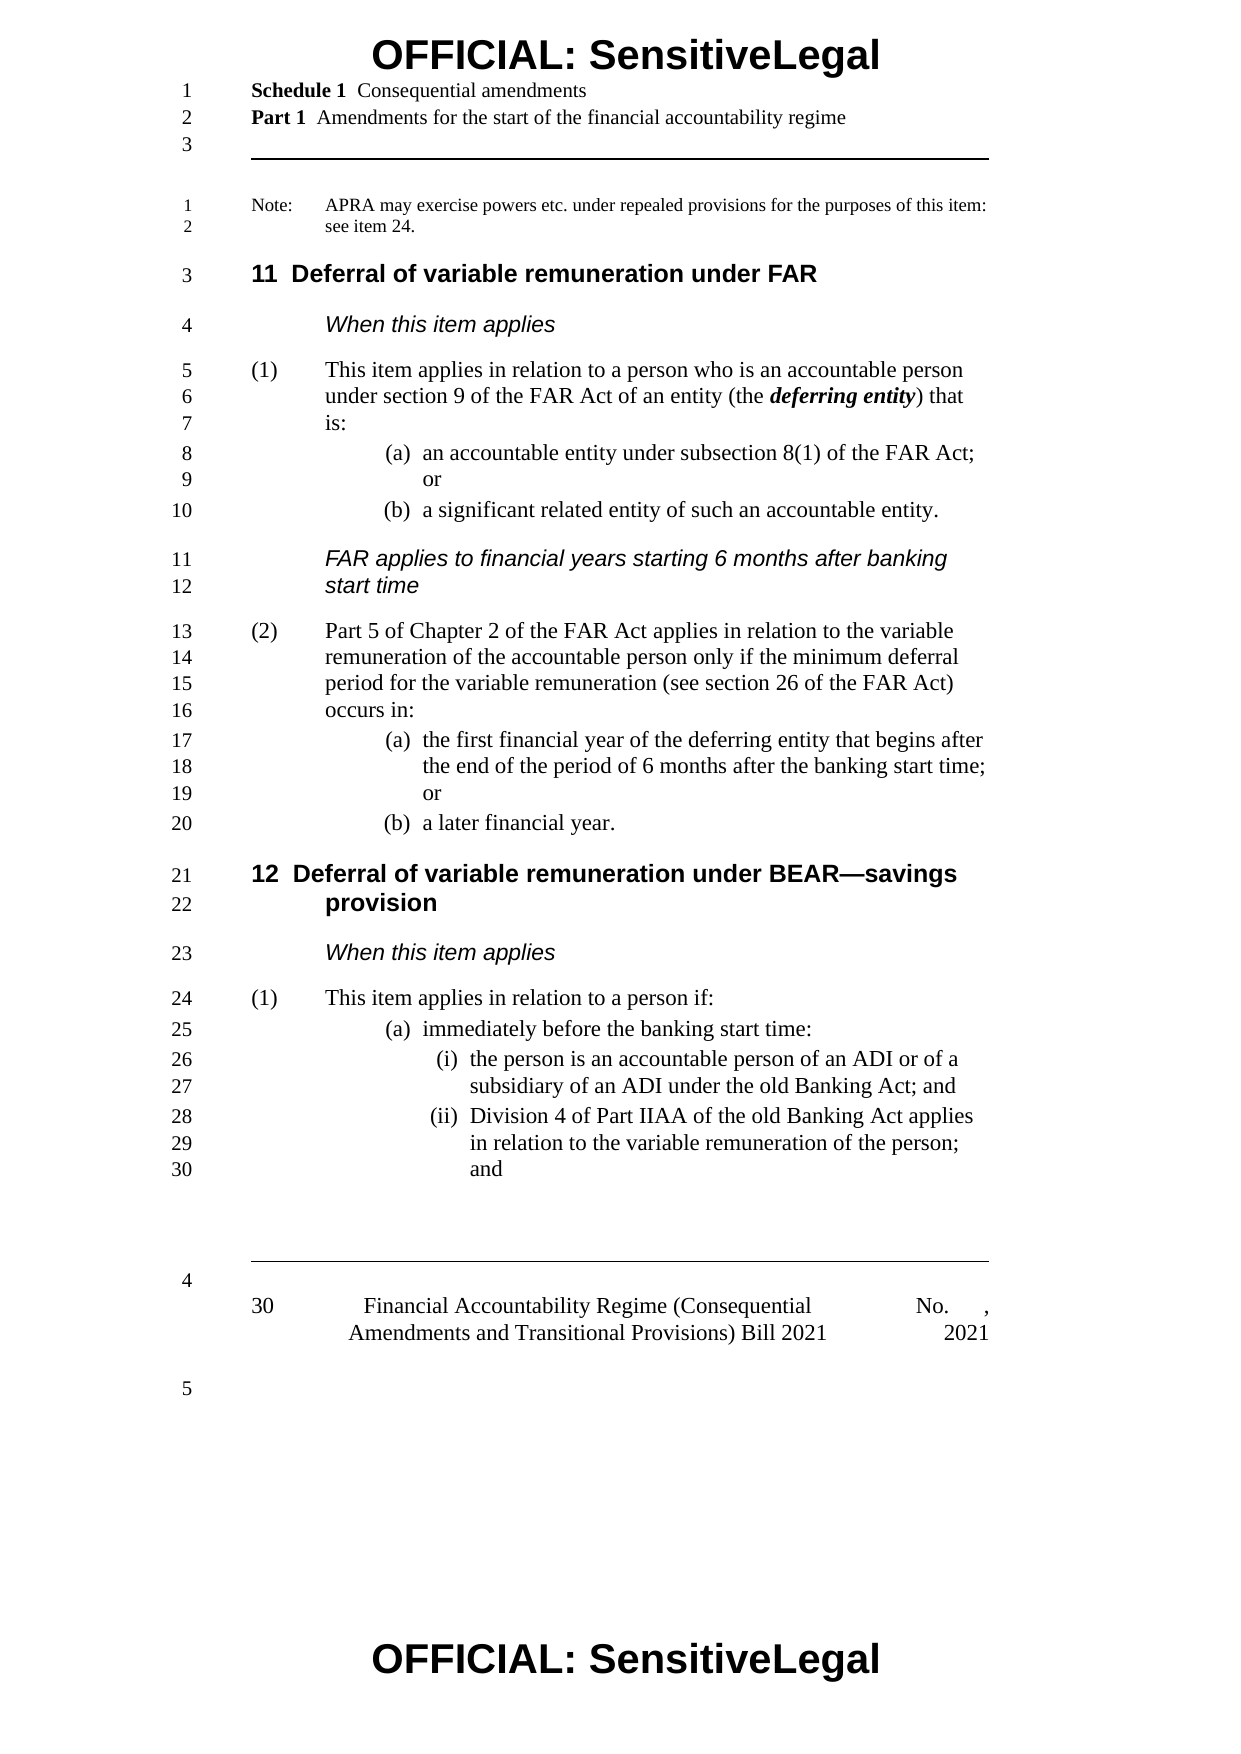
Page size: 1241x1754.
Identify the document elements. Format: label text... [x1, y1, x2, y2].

text (ii) Division 4 of Part IIAA of the old Banking Act applies in relation to the variable remuneration of the person; and [251, 1102, 989, 1181]
text When this item applies [325, 311, 989, 337]
text (b) a later financial year. [251, 809, 989, 836]
text (b) a significant related entity of such an accountable entity. [251, 496, 989, 522]
text (1) This item applies in relation to a person who is an accountable person under section 9 of the FAR Act of an entity (the deferring entity) that is: [251, 356, 989, 435]
text (a) an accountable entity under subsection 8(1) of the FAR Act; or [251, 439, 989, 492]
text 11 Deferral of variable remuneration under FAR [251, 259, 989, 288]
text When this item applies [325, 939, 989, 966]
text FAR applies to financial years starting 6 months after banking start time [325, 545, 989, 598]
text (i) the person is an accountable person of an ADI or of a subsidiary of an ADI under the old Banking Act; and [251, 1045, 989, 1098]
text (a) immediately before the banking start time: [251, 1015, 989, 1041]
text Note: APRA may exercise powers etc. under repealed provisions for the purposes of this item: see item 24. [251, 195, 989, 236]
text (1) This item applies in relation to a person if: [251, 984, 989, 1011]
text (2) Part 5 of Chapter 2 of the FAR Act applies in relation to the variable remuneration of the accountable person only if the minimum deferral period for the variable remuneration (see section 26 of the FAR Act) occurs in: [251, 617, 989, 722]
text 12 Deferral of variable remuneration under BEAR—savings provision [251, 859, 989, 916]
text (a) the first financial year of the deferring entity that begins after the end of the period of 6 months after the banking start time; or [251, 726, 989, 805]
